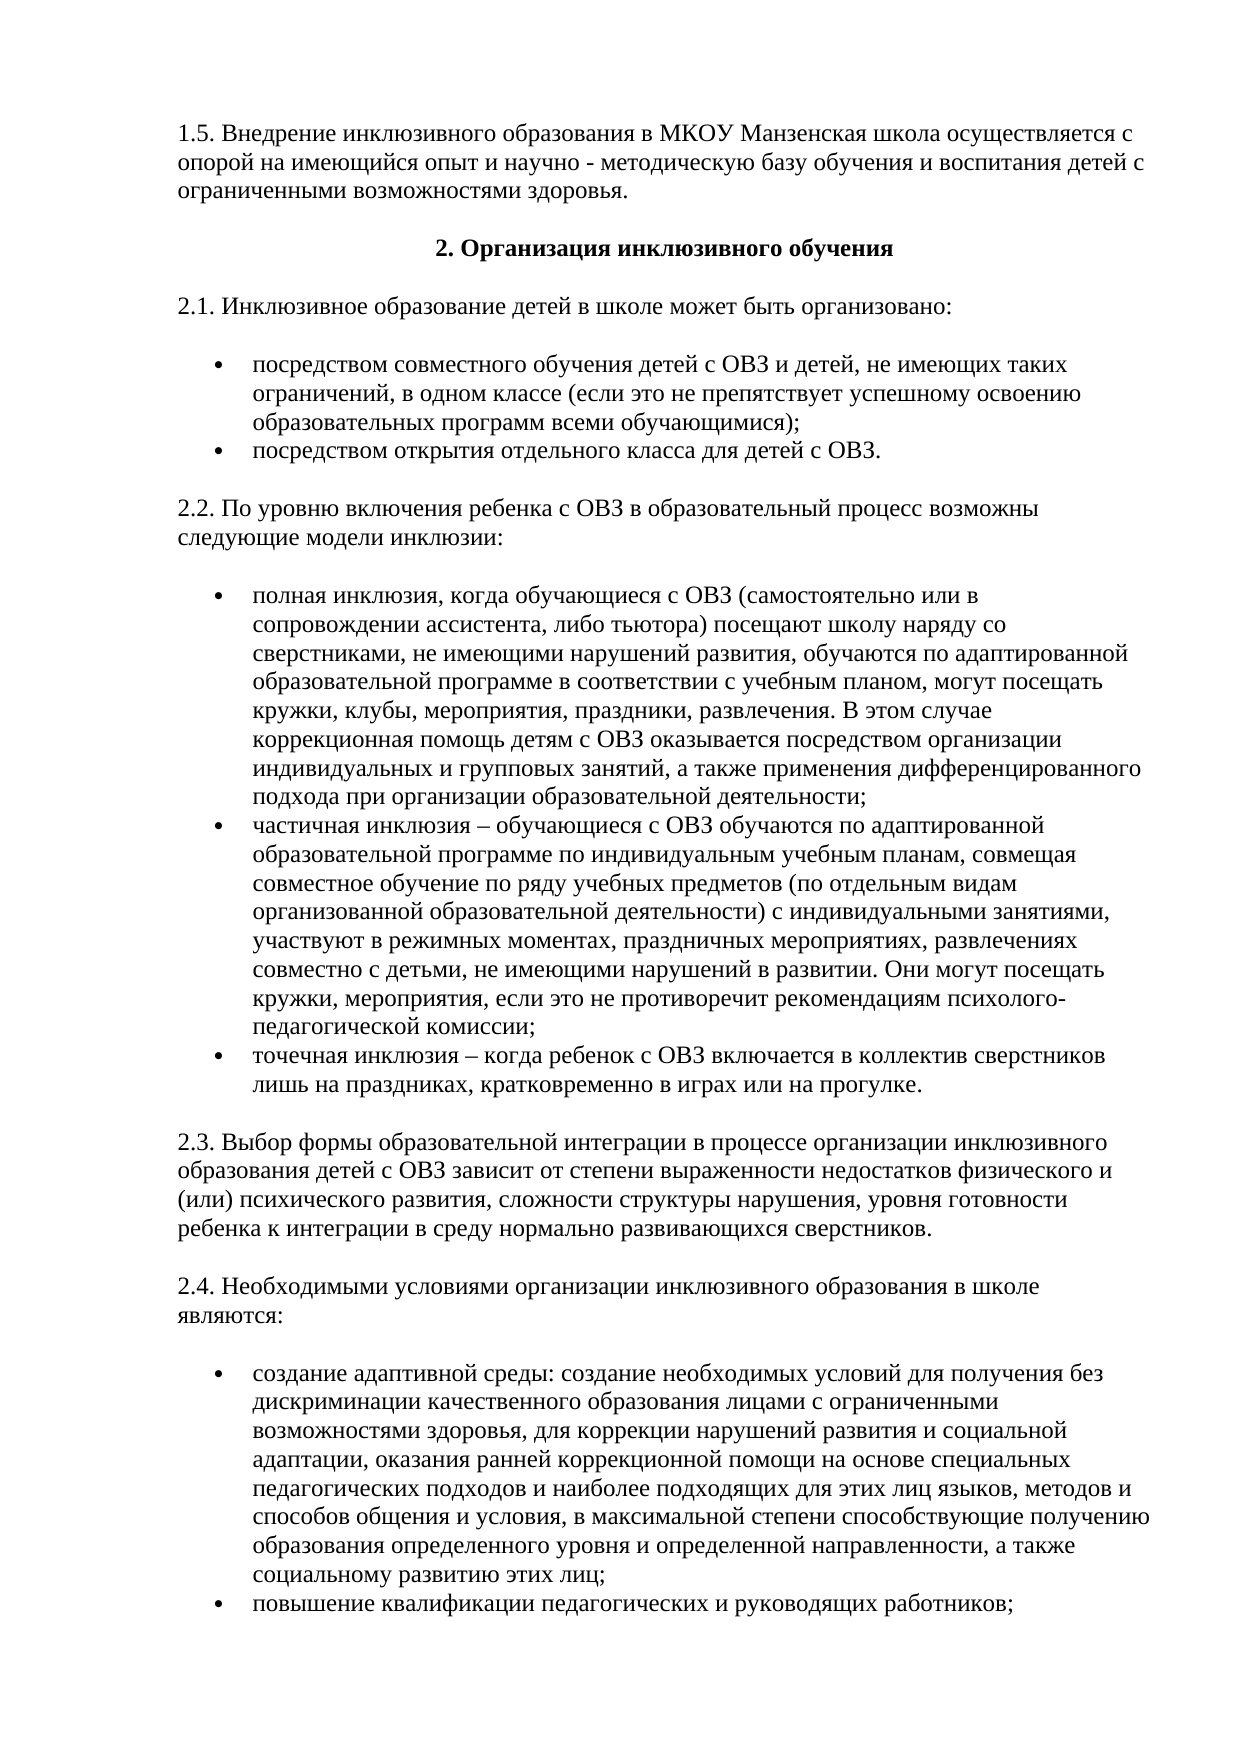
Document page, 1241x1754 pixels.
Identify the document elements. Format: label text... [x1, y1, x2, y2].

list полная инклюзия, когда обучающиеся с ОВЗ (самостоятельно или в сопровождении ассистента, либо тьютора) посещают школу наряду со сверстниками, не имеющими нарушений развития, обучаются по адаптированной образовательной программе в соответствии с учебным планом, могут посещать кружки, клубы, мероприятия, праздники, развлечения. В этом случае коррекционная помощь детям с ОВЗ оказывается посредством организации индивидуальных и групповых занятий, а также применения дифференцированного подхода при организации образовательной деятельности; [215, 580, 1152, 810]
list посредством совместного обучения детей с ОВЗ и детей, не имеющих таких ограничений, в одном классе (если это не препятствует успешному освоению образовательных программ всеми обучающимися); [215, 349, 1152, 436]
list точечная инклюзия – когда ребенок с ОВЗ включается в коллектив сверстников лишь на праздниках, кратковременно в играх или на прогулке. [215, 1040, 1152, 1098]
text 2.2. По уровню включения ребенка с ОВЗ в образовательный процесс возможны следующие модели инклюзии: [177, 493, 1152, 551]
text 2.1. Инклюзивное образование детей в школе может быть организовано: [177, 291, 1152, 320]
text 2.4. Необходимыми условиями организации инклюзивного образования в школе являются: [177, 1271, 1152, 1328]
list повышение квалификации педагогических и руководящих работников; [215, 1588, 1152, 1616]
text 1.5. Внедрение инклюзивного образования в МКОУ Манзенская школа осуществляется с опорой на имеющийся опыт и научно - методическую базу обучения и воспитания детей с ограниченными возможностями здоровья. [177, 118, 1152, 204]
list частичная инклюзия – обучающиеся с ОВЗ обучаются по адаптированной образовательной программе по индивидуальным учебным планам, совмещая совместное обучение по ряду учебных предметов (по отдельным видам организованной образовательной деятельности) с индивидуальными занятиями, участвуют в режимных моментах, праздничных мероприятиях, развлечениях совместно с детьми, не имеющими нарушений в развитии. Они могут посещать кружки, мероприятия, если это не противоречит рекомендациям психолого-педагогической комиссии; [215, 810, 1152, 1040]
text 2. Организация инклюзивного обучения [177, 233, 1152, 262]
list создание адаптивной среды: создание необходимых условий для получения без дискриминации качественного образования лицами с ограниченными возможностями здоровья, для коррекции нарушений развития и социальной адаптации, оказания ранней коррекционной помощи на основе специальных педагогических подходов и наиболее подходящих для этих лиц языков, методов и способов общения и условия, в максимальной степени способствующие получению образования определенного уровня и определенной направленности, а также социальному развитию этих лиц; [215, 1358, 1152, 1588]
list посредством открытия отдельного класса для детей с ОВЗ. [215, 436, 1152, 464]
text 2.3. Выбор формы образовательной интеграции в процессе организации инклюзивного образования детей с ОВЗ зависит от степени выраженности недостатков физического и (или) психического развития, сложности структуры нарушения, уровня готовности ребенка к интеграции в среду нормально развивающихся сверстников. [177, 1127, 1152, 1242]
